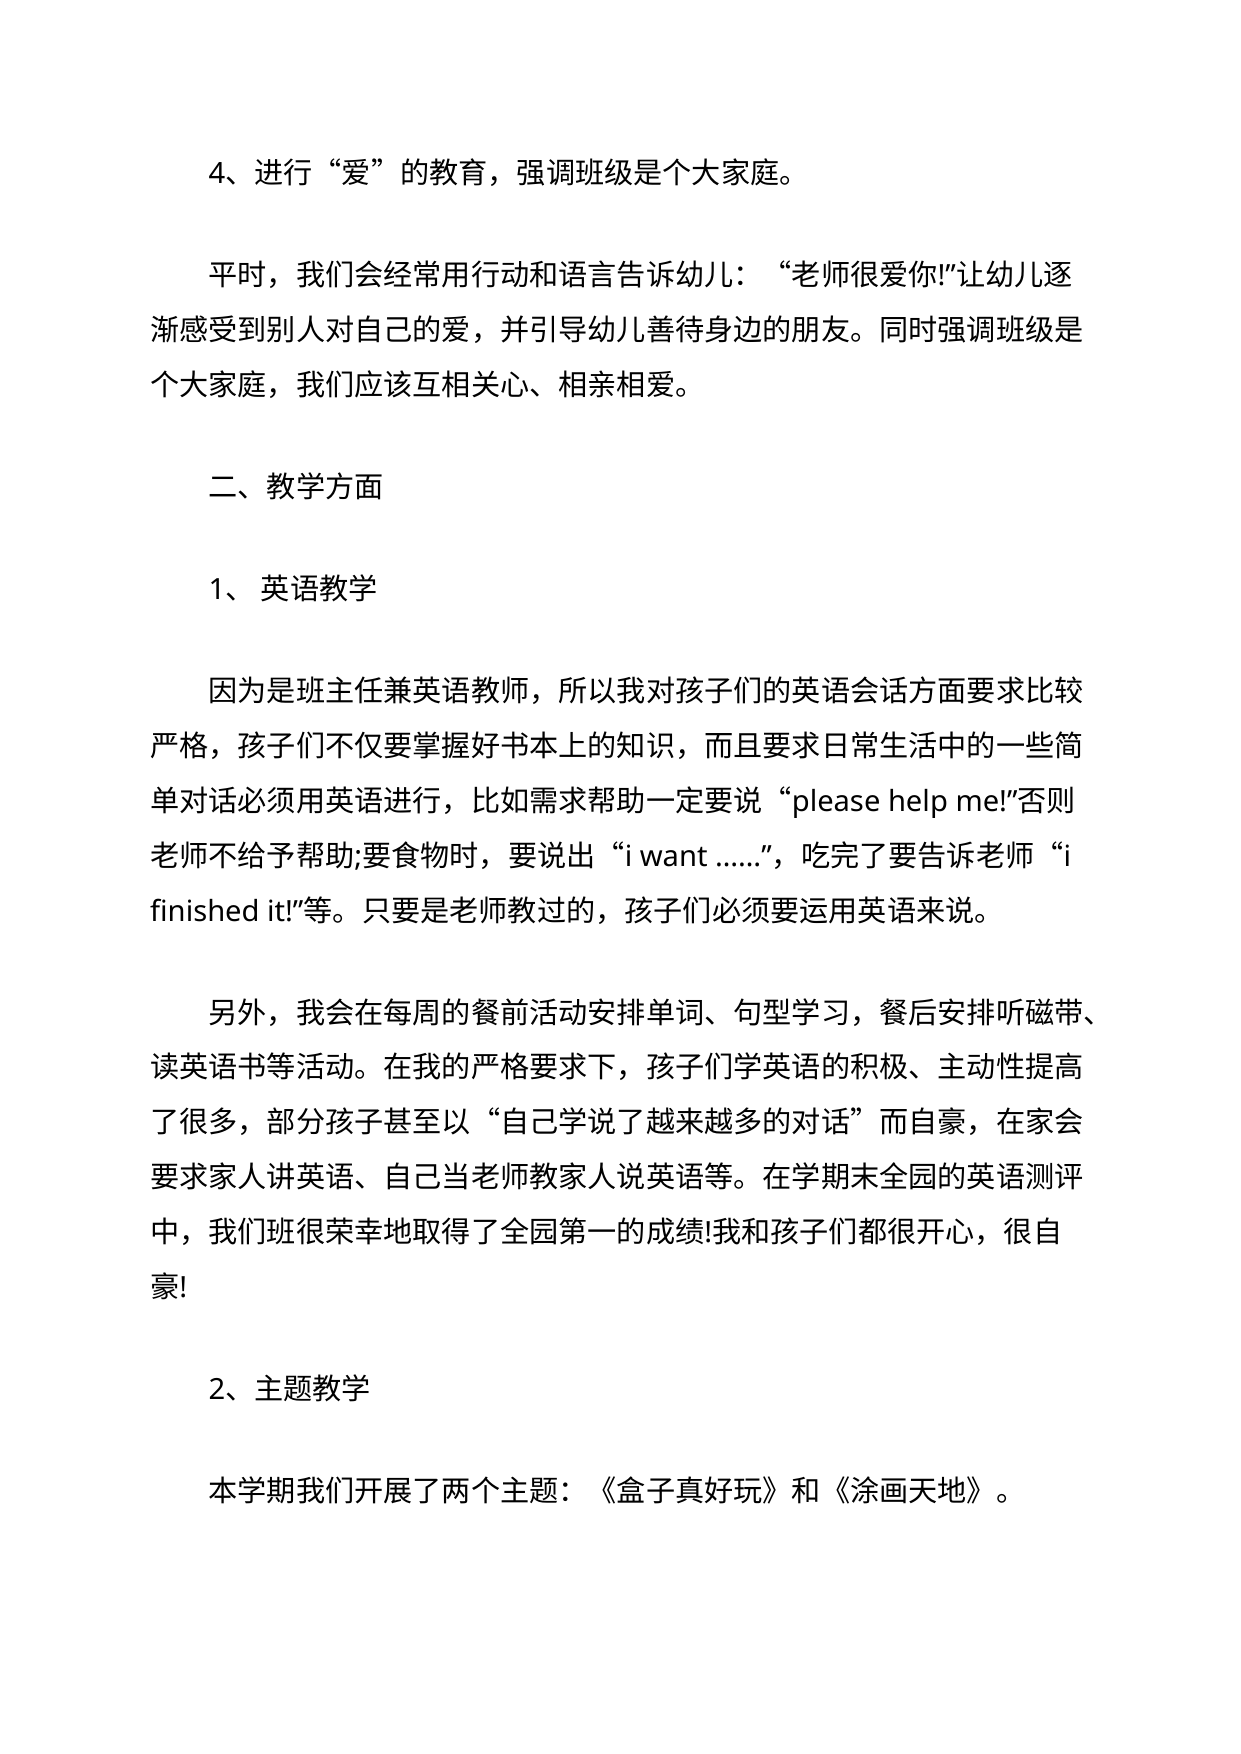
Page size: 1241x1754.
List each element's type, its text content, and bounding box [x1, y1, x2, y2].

text 平时，我们会经常用行动和语言告诉幼儿：“老师很爱你!”让幼儿逐渐感受到别人对自己的爱，并引导幼儿善待身边的朋友。同时强调班级是个大家庭，我们应该互相关心、相亲相爱。 [150, 252, 1090, 404]
text 二、教学方面 [150, 464, 1090, 506]
text 4、进行“爱”的教育，强调班级是个大家庭。 [150, 150, 1090, 192]
text 2、主题教学 [150, 1366, 1090, 1408]
text 1、 英语教学 [150, 565, 1090, 608]
text 本学期我们开展了两个主题：《盒子真好玩》和《涂画天地》。 [150, 1468, 1090, 1510]
text 另外，我会在每周的餐前活动安排单词、句型学习，餐后安排听磁带、读英语书等活动。在我的严格要求下，孩子们学英语的积极、主动性提高了很多，部分孩子甚至以“自己学说了越来越多的对话”而自豪，在家会要求家人讲英语、自己当老师教家人说英语等。在学期末全园的英语测评中，我们班很荣幸地取得了全园第一的成绩!我和孩子们都很开心，很自豪! [150, 989, 1090, 1306]
text 因为是班主任兼英语教师，所以我对孩子们的英语会话方面要求比较严格，孩子们不仅要掌握好书本上的知识，而且要求日常生活中的一些简单对话必须用英语进行，比如需求帮助一定要说“please help me!”否则老师不给予帮助;要食物时，要说出“i want ……”，吃完了要告诉老师“i finished it!”等。只要是老师教过的，孩子们必须要运用英语来说。 [150, 667, 1090, 929]
